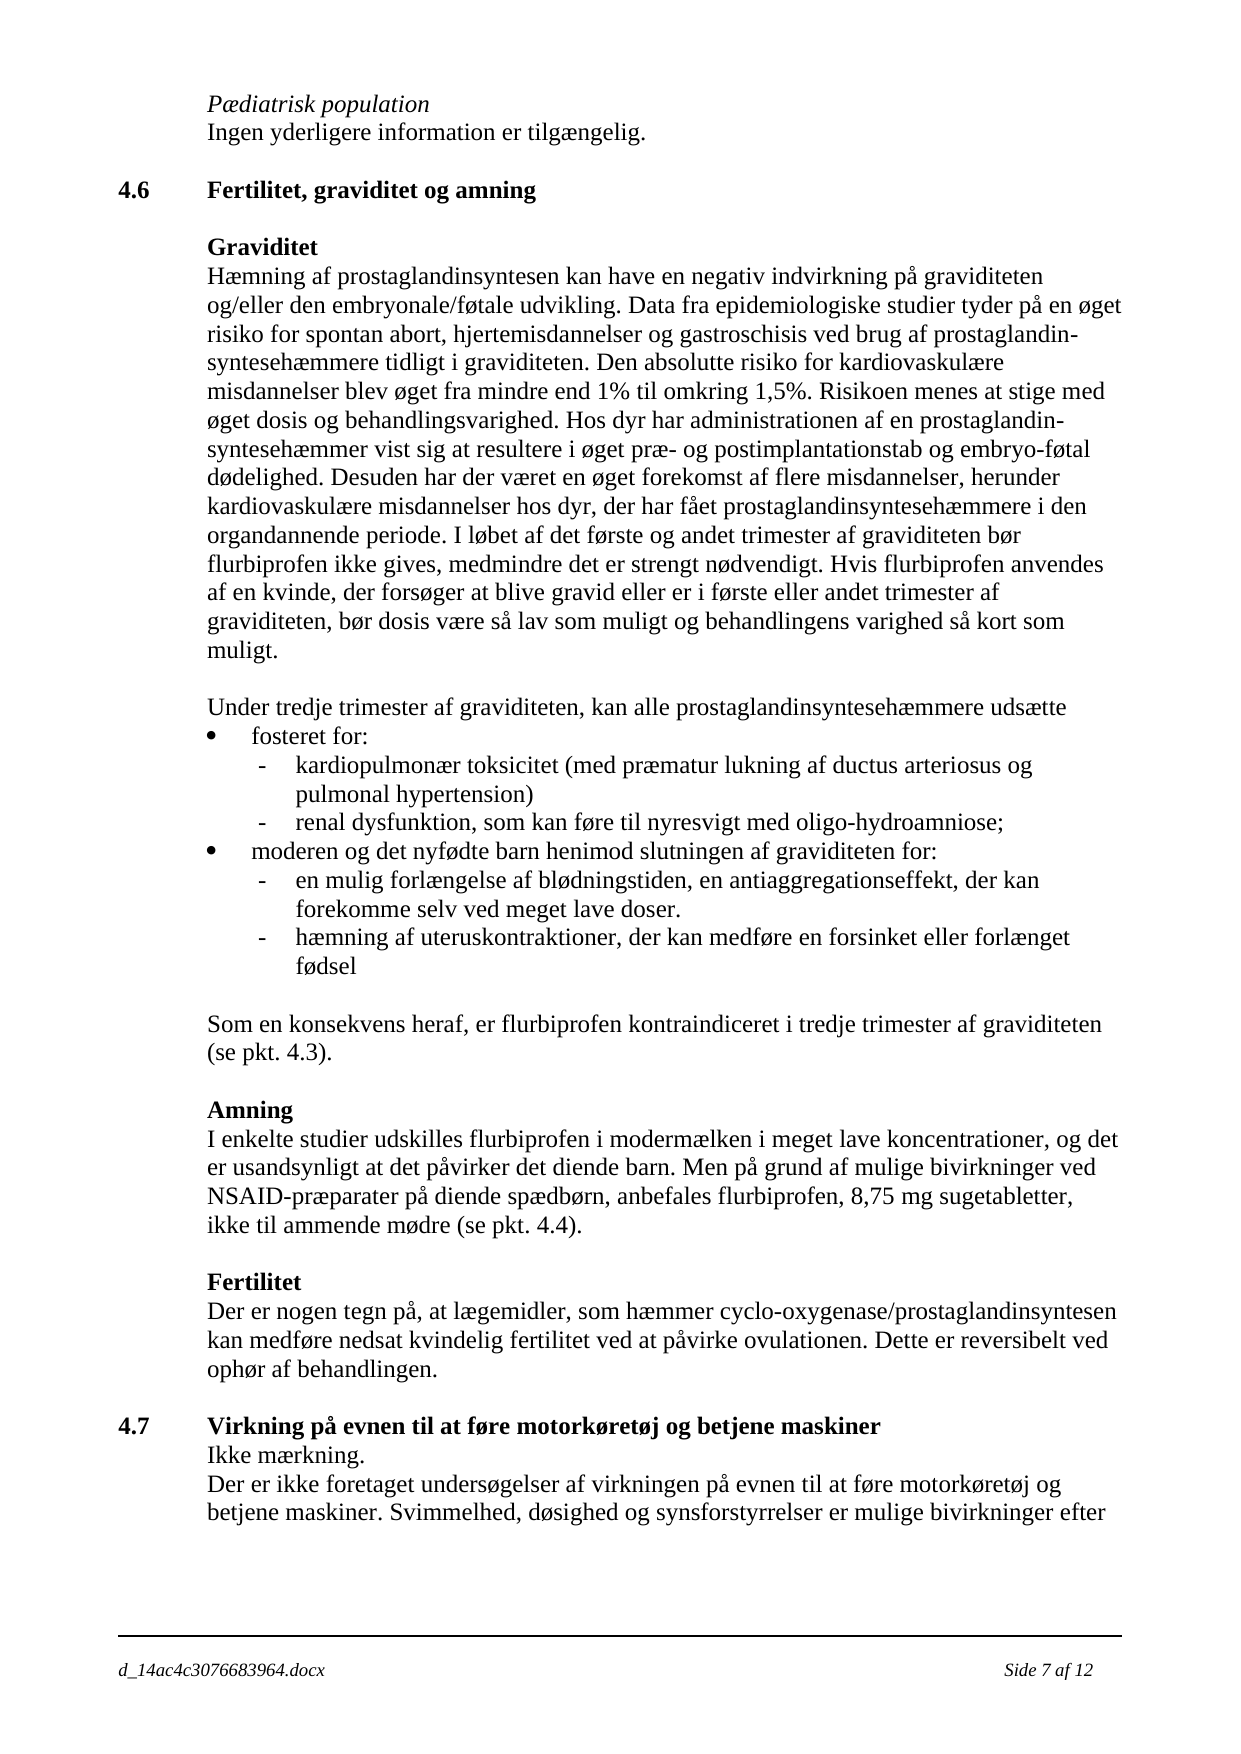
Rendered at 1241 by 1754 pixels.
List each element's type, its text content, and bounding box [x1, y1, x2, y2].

text 4.7 Virkning på evnen til at føre motorkøretøj og betjene maskiner [118, 1411, 1122, 1440]
text Hæmning af prostaglandinsyntesen kan have en negativ indvirkning på graviditeten og/eller den embryonale/føtale udvikling. Data fra epidemiologiske studier tyder på en øget risiko for spontan abort, hjertemisdannelser og gastroschisis ved brug af prostaglandinsyntesehæmmere tidligt i graviditeten. Den absolutte risiko for kardiovaskulære misdannelser blev øget fra mindre end 1% til omkring 1,5%. Risikoen menes at stige med øget dosis og behandlingsvarighed. Hos dyr har administrationen af en prostaglandinsyntesehæmmer vist sig at resultere i øget præ- og postimplantationstab og embryo-føtal dødelighed. Desuden har der været en øget forekomst af flere misdannelser, herunder kardiovaskulære misdannelser hos dyr, der har fået prostaglandinsyntesehæmmere i den organdannende periode. I løbet af det første og andet trimester af graviditeten bør flurbiprofen ikke gives, medmindre det er strengt nødvendigt. Hvis flurbiprofen anvendes af en kvinde, der forsøger at blive gravid eller er i første eller andet trimester af graviditeten, bør dosis være så lav som muligt og behandlingens varighed så kort som muligt. [207, 261, 1122, 664]
list fosteret for: [207, 721, 1122, 750]
text Fertilitet [207, 1267, 1122, 1296]
list renal dysfunktion, som kan føre til nyresvigt med oligo-hydroamniose; [258, 807, 1122, 836]
text I enkelte studier udskilles flurbiprofen i modermælken i meget lave koncentrationer, og det er usandsynligt at det påvirker det diende barn. Men på grund af mulige bivirkninger ved NSAID-præparater på diende spædbørn, anbefales flurbiprofen, 8,75 mg sugetabletter, ikke til ammende mødre (se pkt. 4.4). [207, 1124, 1122, 1239]
list moderen og det nyfødte barn henimod slutningen af graviditeten for: [207, 836, 1122, 865]
text Ingen yderligere information er tilgængelig. [207, 117, 1122, 146]
list kardiopulmonær toksicitet (med præmatur lukning af ductus arteriosus og pulmonal hypertension) [258, 750, 1122, 807]
list en mulig forlængelse af blødningstiden, en antiaggregationseffekt, der kan forekomme selv ved meget lave doser. [258, 865, 1122, 922]
text Som en konsekvens heraf, er flurbiprofen kontraindiceret i tredje trimester af graviditeten (se pkt. 4.3). [207, 1009, 1122, 1066]
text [207, 1469, 1122, 1526]
text Under tredje trimester af graviditeten, kan alle prostaglandinsyntesehæmmere udsætte [207, 692, 1122, 721]
text 4.6 Fertilitet, graviditet og amning [118, 175, 1122, 204]
text Pædiatrisk population [207, 89, 1122, 117]
text Graviditet [207, 232, 1122, 261]
list hæmning af uteruskontraktioner, der kan medføre en forsinket eller forlænget fødsel [258, 922, 1122, 980]
text Ikke mærkning. [207, 1440, 1122, 1469]
text Der er nogen tegn på, at lægemidler, som hæmmer cyclo-oxygenase/prostaglandinsyntesen kan medføre nedsat kvindelig fertilitet ved at påvirke ovulationen. Dette er reversibelt ved ophør af behandlingen. [207, 1296, 1122, 1382]
text Amning [207, 1095, 1122, 1124]
